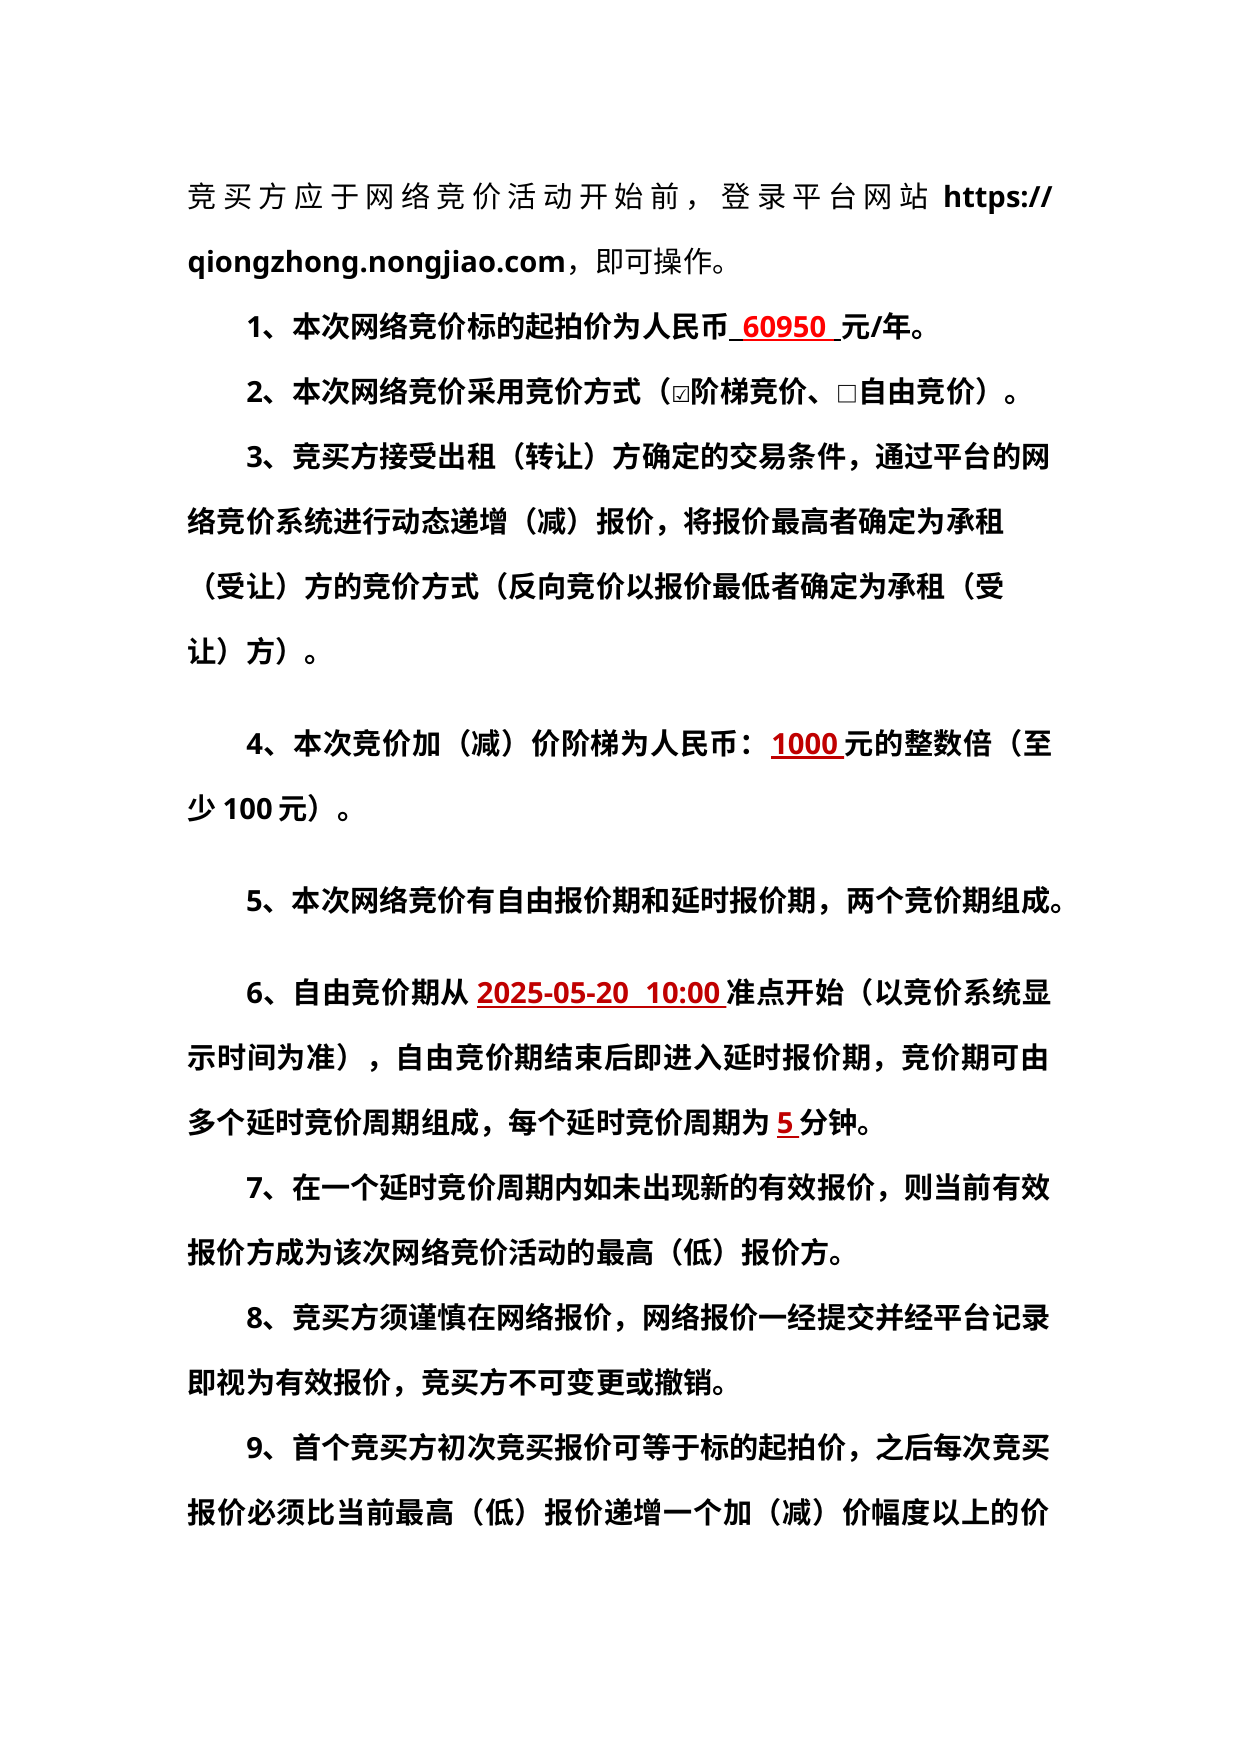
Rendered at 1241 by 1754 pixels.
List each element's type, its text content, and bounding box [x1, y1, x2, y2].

text 8、竞买方须谨慎在网络报价，网络报价一经提交并经平台记录即视为有效报价，竞买方不可变更或撤销。 [187, 1283, 1053, 1413]
subtitle 4、本次竞价加（减）价阶梯为人民币：1000元的整数倍（至少100元）。 [187, 709, 1053, 839]
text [187, 1413, 1053, 1543]
text 2、本次网络竞价采用竞价方式（☑阶梯竞价、□自由竞价）。 [187, 357, 1053, 422]
text 3、竞买方接受出租（转让）方确定的交易条件，通过平台的网络竞价系统进行动态递增（减）报价，将报价最高者确定为承租（受让）方的竞价方式（反向竞价以报价最低者确定为承租（受让）方）。 [187, 422, 1053, 682]
text 7、在一个延时竞价周期内如未出现新的有效报价，则当前有效报价方成为该次网络竞价活动的最高（低）报价方。 [187, 1153, 1053, 1283]
text 6、自由竞价期从2025-05-20 10:00准点开始（以竞价系统显示时间为准），自由竞价期结束后即进入延时报价期，竞价期可由多个延时竞价周期组成，每个延时竞价周期为5分钟。 [187, 958, 1053, 1153]
subtitle 5、本次网络竞价有自由报价期和延时报价期，两个竞价期组成。 [246, 866, 1053, 931]
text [187, 162, 1053, 292]
text 1、本次网络竞价标的起拍价为人民币 60950 元/年。 [187, 292, 1053, 357]
